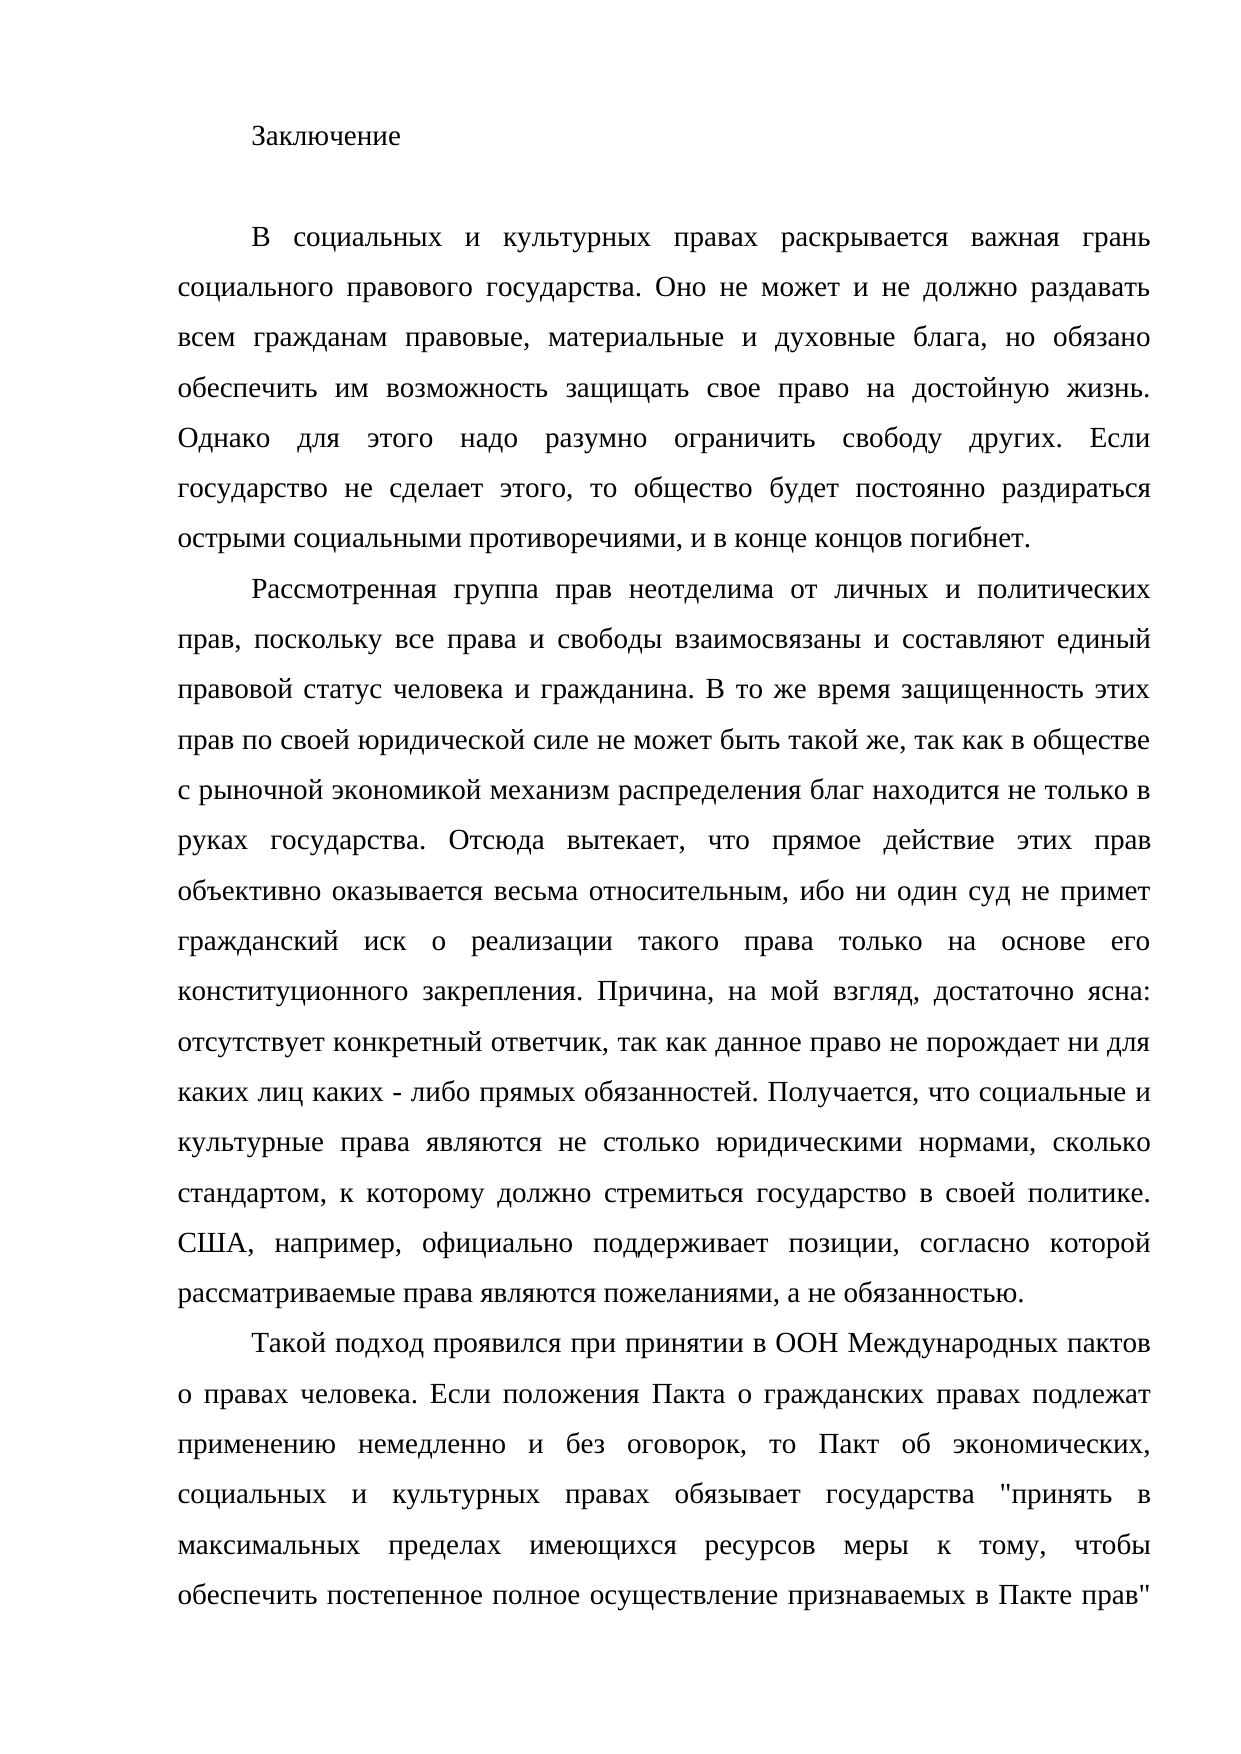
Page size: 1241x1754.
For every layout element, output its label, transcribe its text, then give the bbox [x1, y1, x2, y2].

text В социальных и культурных правах раскрывается важная грань социального правового государства. Оно не может и не должно раздавать всем гражданам правовые, материальные и духовные блага, но обязано обеспечить им возможность защищать свое право на достойную жизнь. Однако для этого надо разумно ограничить свободу других. Если государство не сделает этого, то общество будет постоянно раздираться острыми социальными противоречиями, и в конце концов погибнет. [177, 219, 1152, 554]
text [177, 1326, 1152, 1611]
text Заключение [177, 118, 1152, 152]
text Рассмотренная группа прав неотделима от личных и политических прав, поскольку все права и свободы взаимосвязаны и составляют единый правовой статус человека и гражданина. В то же время защищенность этих прав по своей юридической силе не может быть такой же, так как в обществе с рыночной экономикой механизм распределения благ находится не только в руках государства. Отсюда вытекает, что прямое действие этих прав объективно оказывается весьма относительным, ибо ни один суд не примет гражданский иск о реализации такого права только на основе его конституционного закрепления. Причина, на мой взгляд, достаточно ясна: отсутствует конкретный ответчик, так как данное право не порождает ни для каких лиц каких - либо прямых обязанностей. Получается, что социальные и культурные права являются не столько юридическими нормами, сколько стандартом, к которому должно стремиться государство в своей политике. США, например, официально поддерживает позиции, согласно которой рассматриваемые права являются пожеланиями, а не обязанностью. [177, 571, 1152, 1309]
